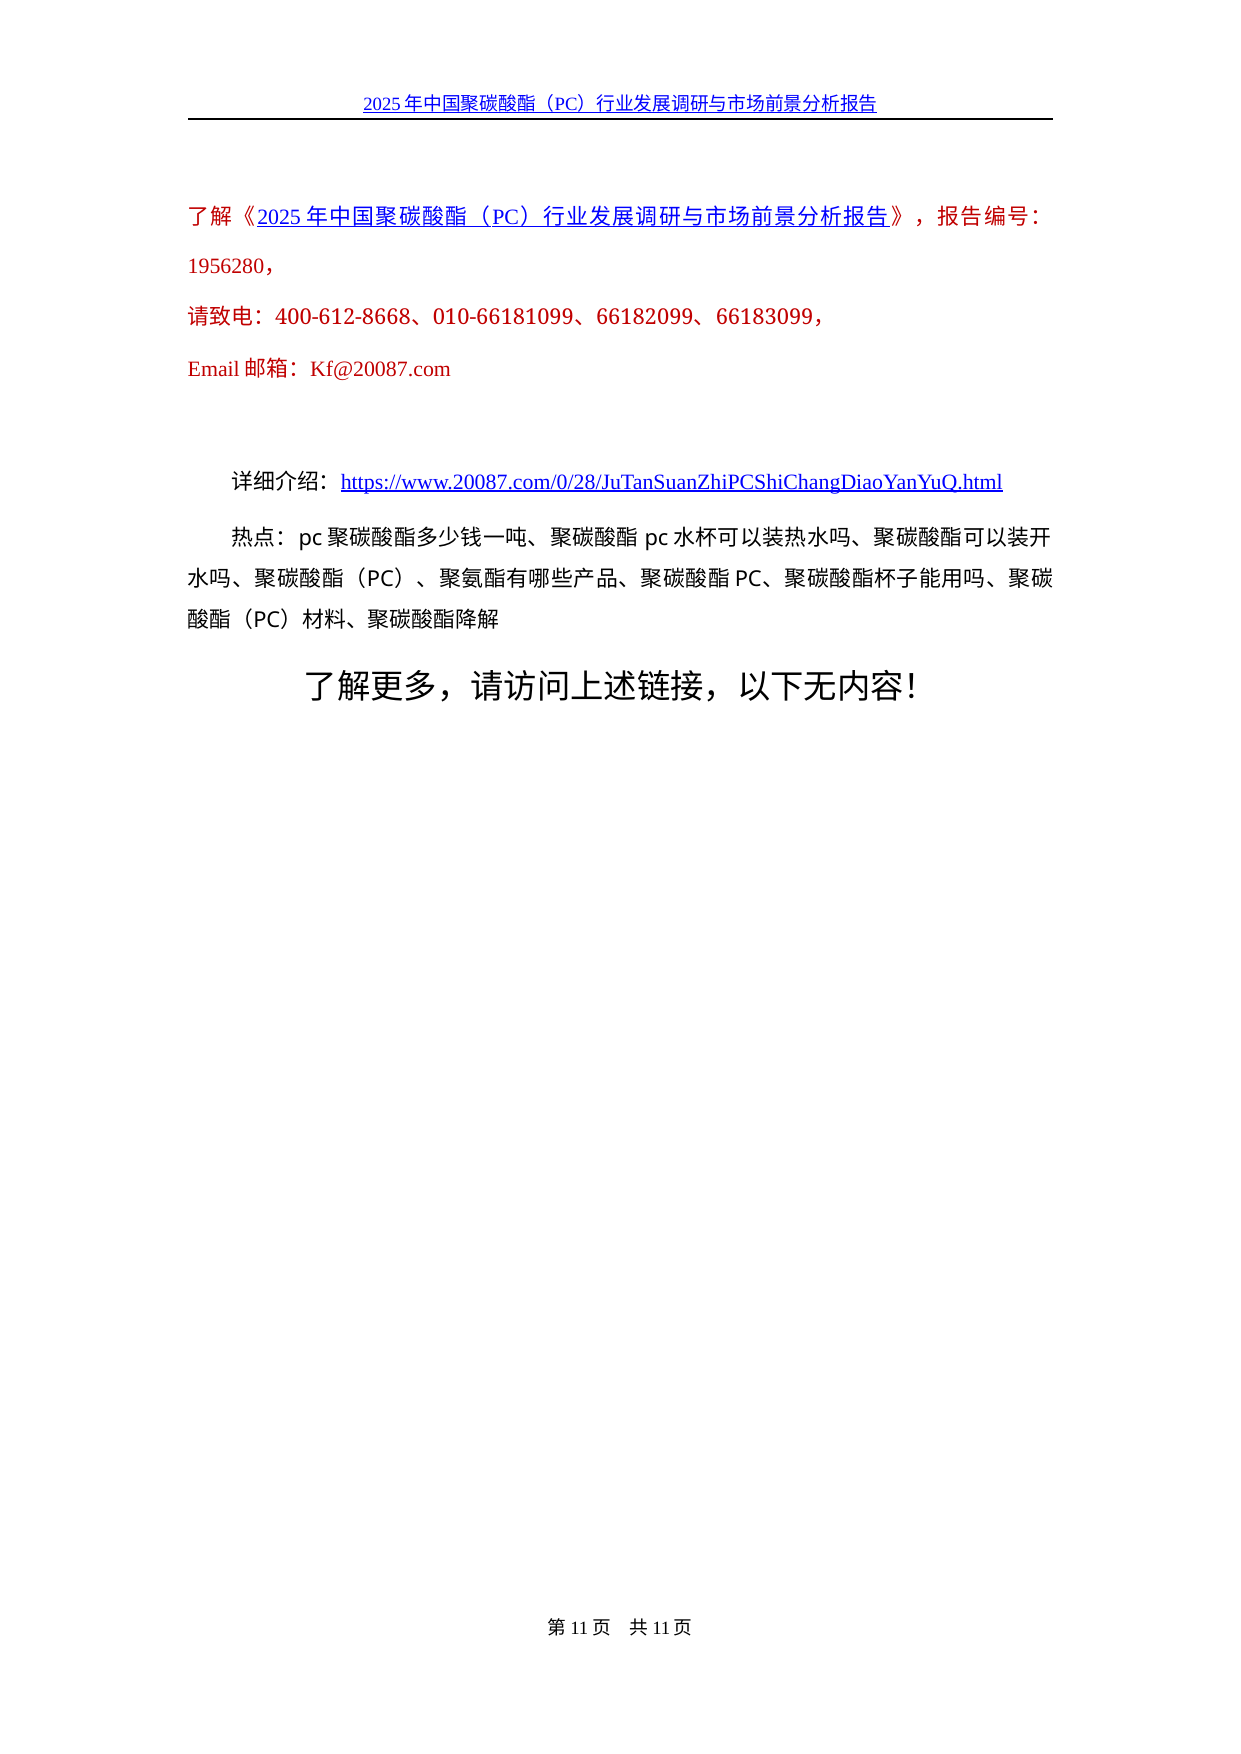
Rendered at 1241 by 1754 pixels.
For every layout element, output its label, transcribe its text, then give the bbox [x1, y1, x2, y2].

title 了解更多，请访问上述链接，以下无内容！ [187, 651, 1053, 716]
text 详细介绍：https://www.20087.com/0/28/JuTanSuanZhiPCShiChangDiaoYanYuQ.html [187, 463, 1053, 496]
text Email邮箱：Kf@20087.com [187, 350, 1053, 383]
text 了解《2025年中国聚碳酸酯（PC）行业发展调研与市场前景分析报告》，报告编号：1956280， [187, 198, 1053, 280]
text 热点：pc聚碳酸酯多少钱一吨、聚碳酸酯pc水杯可以装热水吗、聚碳酸酯可以装开水吗、聚碳酸酯（PC）、聚氨酯有哪些产品、聚碳酸酯PC、聚碳酸酯杯子能用吗、聚碳酸酯（PC）材料、聚碳酸酯降解 [187, 520, 1053, 634]
text 请致电：400-612-8668、010-66181099、66182099、66183099， [187, 299, 1053, 331]
